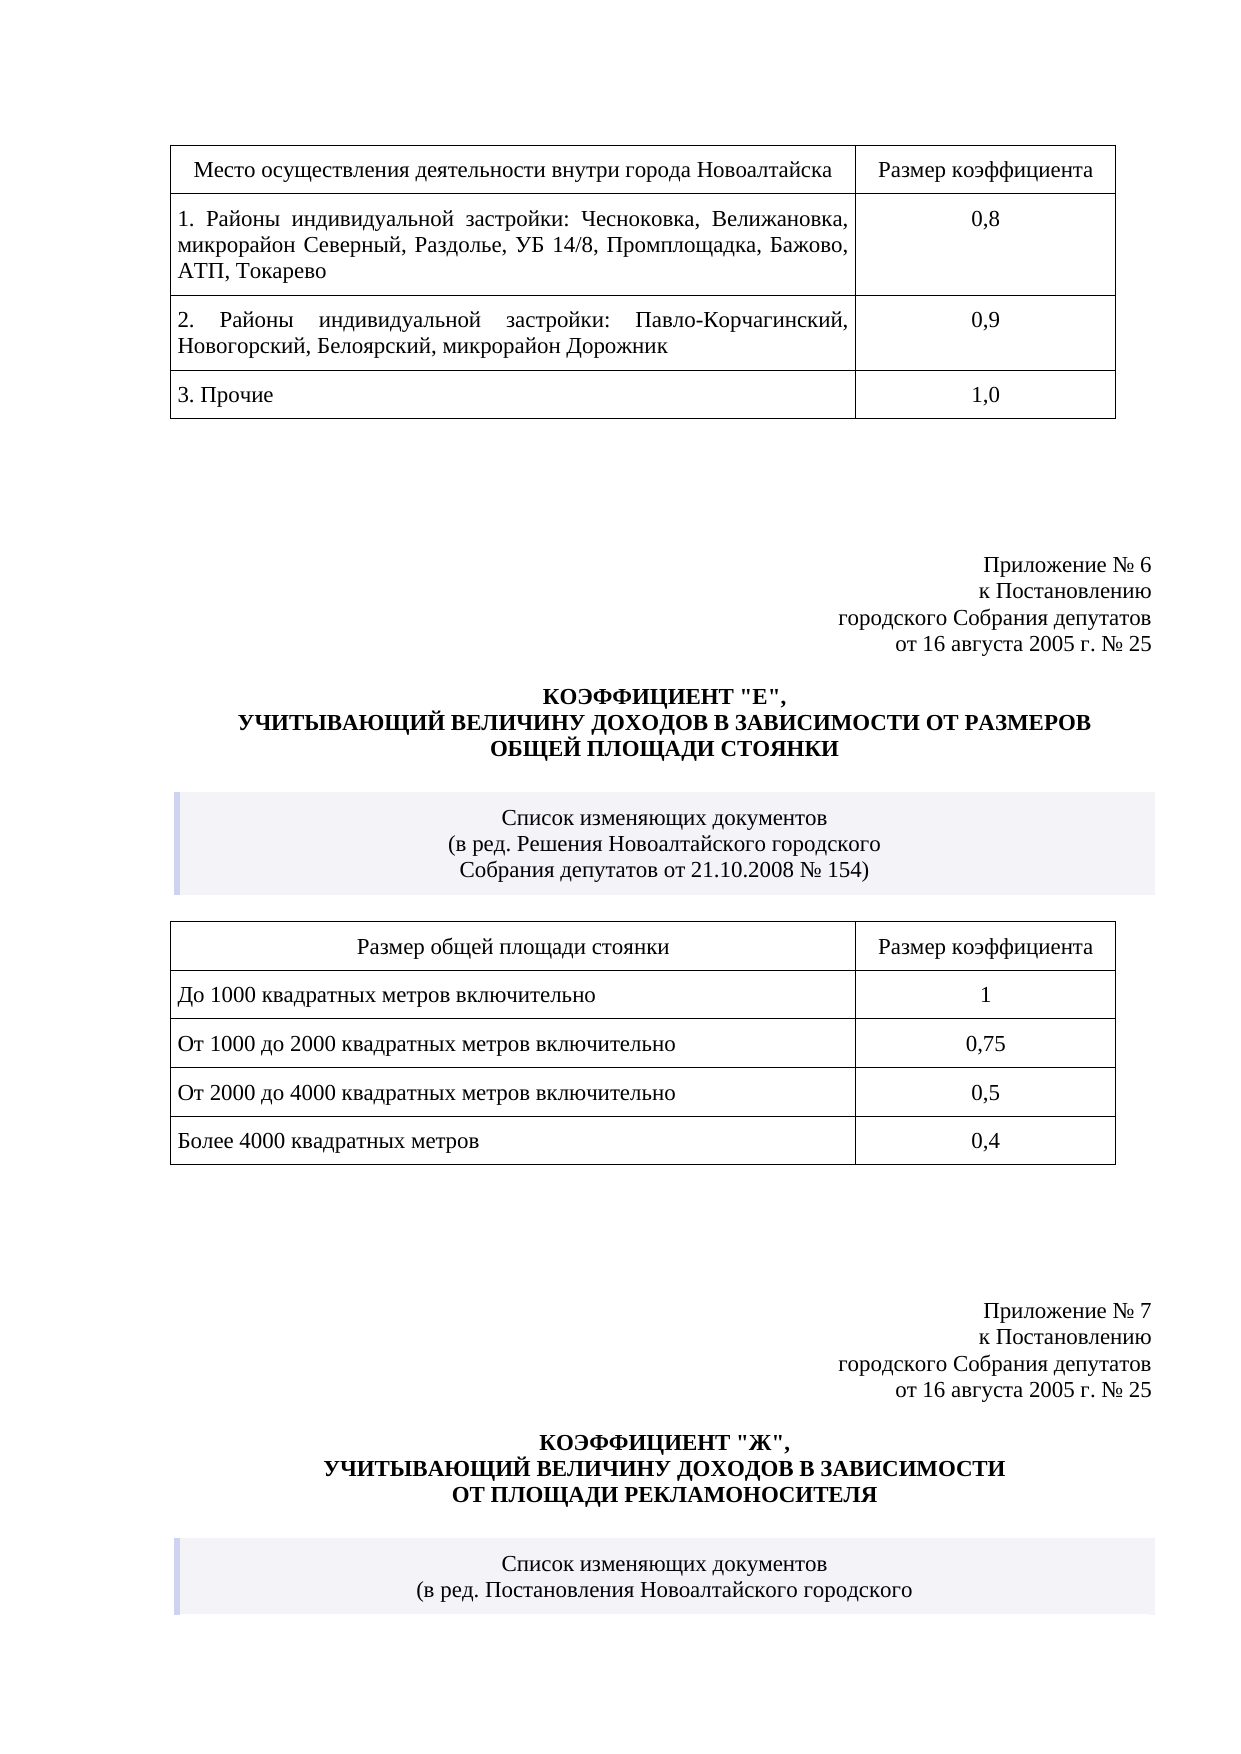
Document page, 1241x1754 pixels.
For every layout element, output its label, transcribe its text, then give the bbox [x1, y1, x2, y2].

table_cell 0,8 [856, 194, 1115, 294]
table_cell 0,5 [856, 1068, 1115, 1116]
table_cell 1. Районы индивидуальной застройки: Чесноковка, Велижановка, микрорайон Северный, Раздолье, УБ 14/8, Промплощадка, Бажово, АТП, Токарево [171, 194, 855, 294]
text городского Собрания депутатов [177, 604, 1152, 630]
table_cell До 1000 квадратных метров включительно [171, 971, 855, 1018]
table_cell Более 4000 квадратных метров [171, 1117, 855, 1164]
title КОЭФФИЦИЕНТ "Ж", [177, 1429, 1152, 1455]
table_cell 2. Районы индивидуальной застройки: Павло-Корчагинский, Новогорский, Белоярский, микрорайон Дорожник [171, 296, 855, 369]
table_cell 0,4 [856, 1117, 1115, 1164]
table_cell От 1000 до 2000 квадратных метров включительно [171, 1019, 855, 1067]
title УЧИТЫВАЮЩИЙ ВЕЛИЧИНУ ДОХОДОВ В ЗАВИСИМОСТИ ОТ РАЗМЕРОВ [177, 709, 1152, 735]
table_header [180, 1538, 1149, 1614]
text к Постановлению [177, 1323, 1152, 1350]
table_cell 0,9 [856, 296, 1115, 369]
title УЧИТЫВАЮЩИЙ ВЕЛИЧИНУ ДОХОДОВ В ЗАВИСИМОСТИ [177, 1455, 1152, 1482]
table_header Размер коэффициента [856, 922, 1115, 970]
table_cell 1,0 [856, 371, 1115, 418]
text Приложение № 6 [177, 551, 1152, 577]
table_cell 0,75 [856, 1019, 1115, 1067]
text от 16 августа 2005 г. № 25 [177, 630, 1152, 656]
table_header Список изменяющих документов (в ред. Решения Новоалтайского городского Собрания депутатов от 21.10.2008 № 154) [180, 792, 1149, 895]
title ОБЩЕЙ ПЛОЩАДИ СТОЯНКИ [177, 735, 1152, 762]
table_cell От 2000 до 4000 квадратных метров включительно [171, 1068, 855, 1116]
text городского Собрания депутатов [177, 1350, 1152, 1376]
table_header Размер коэффициента [856, 146, 1115, 193]
table_header Место осуществления деятельности внутри города Новоалтайска [171, 146, 855, 193]
text Приложение № 7 [177, 1297, 1152, 1323]
title ОТ ПЛОЩАДИ РЕКЛАМОНОСИТЕЛЯ [177, 1482, 1152, 1508]
title КОЭФФИЦИЕНТ "Е", [177, 683, 1152, 709]
table_header Размер общей площади стоянки [171, 922, 855, 970]
text к Постановлению [177, 577, 1152, 604]
table_cell 1 [856, 971, 1115, 1018]
table_cell 3. Прочие [171, 371, 855, 418]
text от 16 августа 2005 г. № 25 [177, 1376, 1152, 1402]
